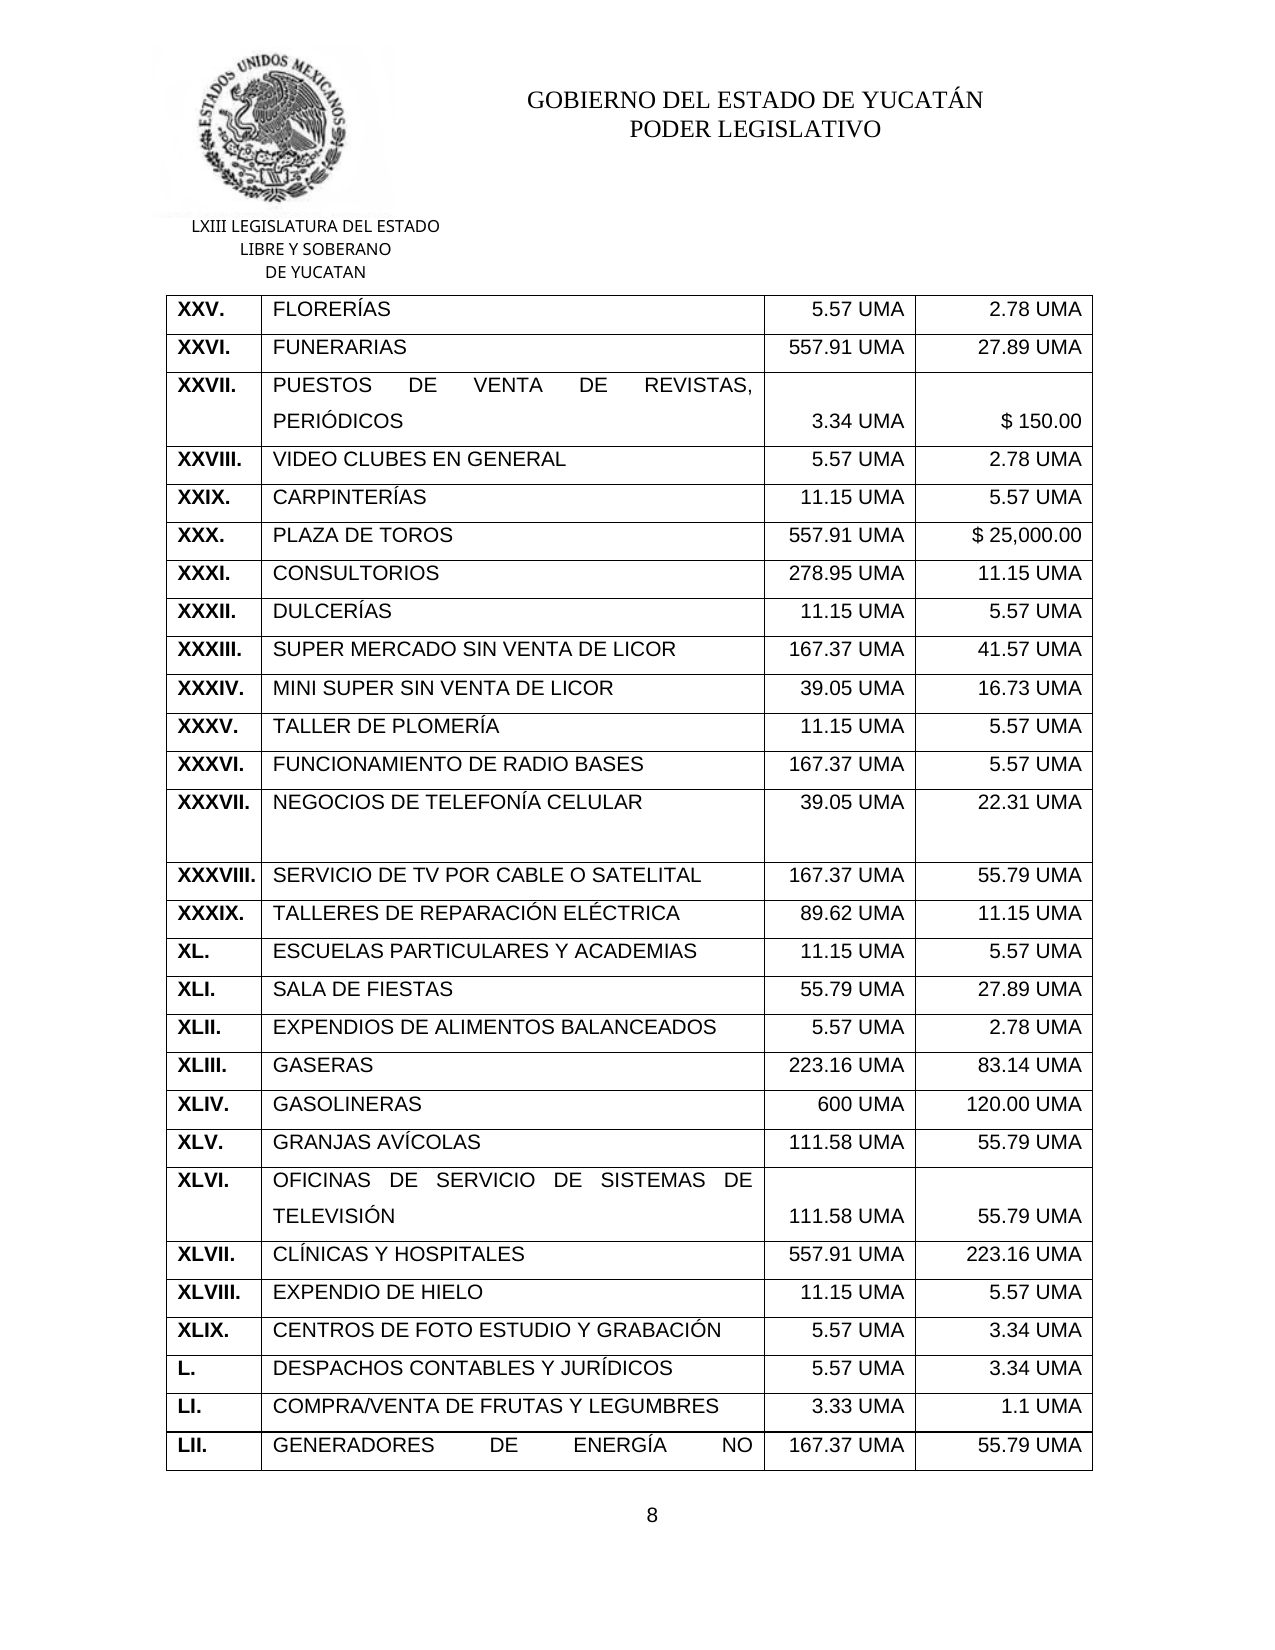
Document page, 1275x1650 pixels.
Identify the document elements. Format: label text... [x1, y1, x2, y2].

table_cell 5.57 UMA [765, 1015, 915, 1052]
table_cell 5.57 UMA [765, 447, 915, 484]
table_cell 55.79 UMA [916, 863, 1092, 900]
table_cell 167.37 UMA [765, 752, 915, 789]
table_cell [167, 1280, 261, 1317]
table_cell [167, 1394, 261, 1431]
table_cell 167.37 UMA [765, 1433, 915, 1469]
table_cell GASOLINERAS [262, 1091, 764, 1128]
table_cell [167, 373, 261, 446]
table_cell [167, 335, 261, 372]
table_cell [167, 485, 261, 522]
table_cell FUNCIONAMIENTO DE RADIO BASES [262, 752, 764, 789]
table_cell [167, 1433, 261, 1469]
table_cell 22.31 UMA [916, 790, 1092, 862]
table_cell 5.57 UMA [765, 1318, 915, 1355]
table_cell NEGOCIOS DE TELEFONÍA CELULAR [262, 790, 764, 862]
table_cell 3.33 UMA [765, 1394, 915, 1431]
table_cell 55.79 UMA [916, 1433, 1092, 1469]
table_cell [167, 1356, 261, 1393]
table_cell 3.34 UMA [765, 373, 915, 446]
table_cell 5.57 UMA [765, 296, 915, 333]
table_cell CLÍNICAS Y HOSPITALES [262, 1242, 764, 1279]
table_cell 11.15 UMA [765, 485, 915, 522]
table_cell 278.95 UMA [765, 561, 915, 598]
table_cell 3.34 UMA [916, 1356, 1092, 1393]
table_cell PLAZA DE TOROS [262, 523, 764, 560]
table_cell 557.91 UMA [765, 335, 915, 372]
table_cell SERVICIO DE TV POR CABLE O SATELITAL [262, 863, 764, 900]
table_cell 5.57 UMA [916, 485, 1092, 522]
table_cell 5.57 UMA [916, 939, 1092, 976]
table_cell EXPENDIOS DE ALIMENTOS BALANCEADOS [262, 1015, 764, 1052]
table_cell 11.15 UMA [916, 901, 1092, 938]
table_cell 11.15 UMA [765, 714, 915, 751]
table_cell 2.78 UMA [916, 447, 1092, 484]
table_cell [167, 1242, 261, 1279]
table_cell DESPACHOS CONTABLES Y JURÍDICOS [262, 1356, 764, 1393]
table_cell [167, 561, 261, 598]
table_cell [167, 675, 261, 712]
table_cell GENERADORES DE ENERGÍA NO CONTAMINANTES [262, 1433, 764, 1469]
table_cell 27.89 UMA [916, 977, 1092, 1014]
table_cell [167, 977, 261, 1014]
table_cell 167.37 UMA [765, 637, 915, 674]
table_cell 11.15 UMA [765, 1280, 915, 1317]
table_cell 3.34 UMA [916, 1318, 1092, 1355]
table_cell 83.14 UMA [916, 1053, 1092, 1090]
table_cell DULCERÍAS [262, 599, 764, 636]
table_cell 223.16 UMA [765, 1053, 915, 1090]
table_cell [167, 296, 261, 333]
table_cell [167, 1168, 261, 1241]
table_cell 557.91 UMA [765, 523, 915, 560]
table_cell [167, 523, 261, 560]
table_cell 120.00 UMA [916, 1091, 1092, 1128]
table_cell [167, 447, 261, 484]
table_cell $ 150.00 [916, 373, 1092, 446]
table_cell TALLERES DE REPARACIÓN ELÉCTRICA [262, 901, 764, 938]
table_cell 2.78 UMA [916, 296, 1092, 333]
picture [152, 46, 396, 218]
table_cell 5.57 UMA [916, 1280, 1092, 1317]
table_cell $ 25,000.00 [916, 523, 1092, 560]
table_cell VIDEO CLUBES EN GENERAL [262, 447, 764, 484]
table_cell [167, 714, 261, 751]
table_cell 223.16 UMA [916, 1242, 1092, 1279]
table_cell [167, 901, 261, 938]
table_cell 39.05 UMA [765, 790, 915, 862]
table_cell 557.91 UMA [765, 1242, 915, 1279]
table_cell MINI SUPER SIN VENTA DE LICOR [262, 675, 764, 712]
table_cell 55.79 UMA [916, 1130, 1092, 1167]
table_cell OFICINAS DE SERVICIO DE SISTEMAS DE TELEVISIÓN [262, 1168, 764, 1241]
table_cell GASERAS [262, 1053, 764, 1090]
table_cell CENTROS DE FOTO ESTUDIO Y GRABACIÓN [262, 1318, 764, 1355]
table_cell 5.57 UMA [916, 752, 1092, 789]
table_cell FUNERARIAS [262, 335, 764, 372]
table_cell 1.1 UMA [916, 1394, 1092, 1431]
table_cell 27.89 UMA [916, 335, 1092, 372]
table_cell 11.15 UMA [765, 939, 915, 976]
table_cell [167, 863, 261, 900]
table_cell 11.15 UMA [765, 599, 915, 636]
table_cell 16.73 UMA [916, 675, 1092, 712]
table_cell 5.57 UMA [916, 714, 1092, 751]
table_cell 5.57 UMA [916, 599, 1092, 636]
table_cell 89.62 UMA [765, 901, 915, 938]
table_cell [167, 599, 261, 636]
table_cell SALA DE FIESTAS [262, 977, 764, 1014]
table_cell 41.57 UMA [916, 637, 1092, 674]
table_cell [167, 1015, 261, 1052]
table_cell 167.37 UMA [765, 863, 915, 900]
table_cell 111.58 UMA [765, 1168, 915, 1241]
table_cell COMPRA/VENTA DE FRUTAS Y LEGUMBRES [262, 1394, 764, 1431]
table_cell EXPENDIO DE HIELO [262, 1280, 764, 1317]
table_cell 600 UMA [765, 1091, 915, 1128]
table_cell 55.79 UMA [916, 1168, 1092, 1241]
table_cell 11.15 UMA [916, 561, 1092, 598]
table_cell GRANJAS AVÍCOLAS [262, 1130, 764, 1167]
table_cell CONSULTORIOS [262, 561, 764, 598]
table_cell SUPER MERCADO SIN VENTA DE LICOR [262, 637, 764, 674]
table_cell [167, 1091, 261, 1128]
table_cell 2.78 UMA [916, 1015, 1092, 1052]
table_cell [167, 752, 261, 789]
table_cell [167, 1130, 261, 1167]
table_cell [167, 790, 261, 862]
table_cell [167, 1318, 261, 1355]
table_cell TALLER DE PLOMERÍA [262, 714, 764, 751]
table_cell 5.57 UMA [765, 1356, 915, 1393]
table_cell [167, 637, 261, 674]
table_cell FLORERÍAS [262, 296, 764, 333]
table_cell PUESTOS DE VENTA DE REVISTAS, PERIÓDICOS [262, 373, 764, 446]
table_cell [167, 939, 261, 976]
table_cell 55.79 UMA [765, 977, 915, 1014]
table_cell CARPINTERÍAS [262, 485, 764, 522]
table_cell 111.58 UMA [765, 1130, 915, 1167]
table_cell ESCUELAS PARTICULARES Y ACADEMIAS [262, 939, 764, 976]
table_cell 39.05 UMA [765, 675, 915, 712]
table_cell [167, 1053, 261, 1090]
